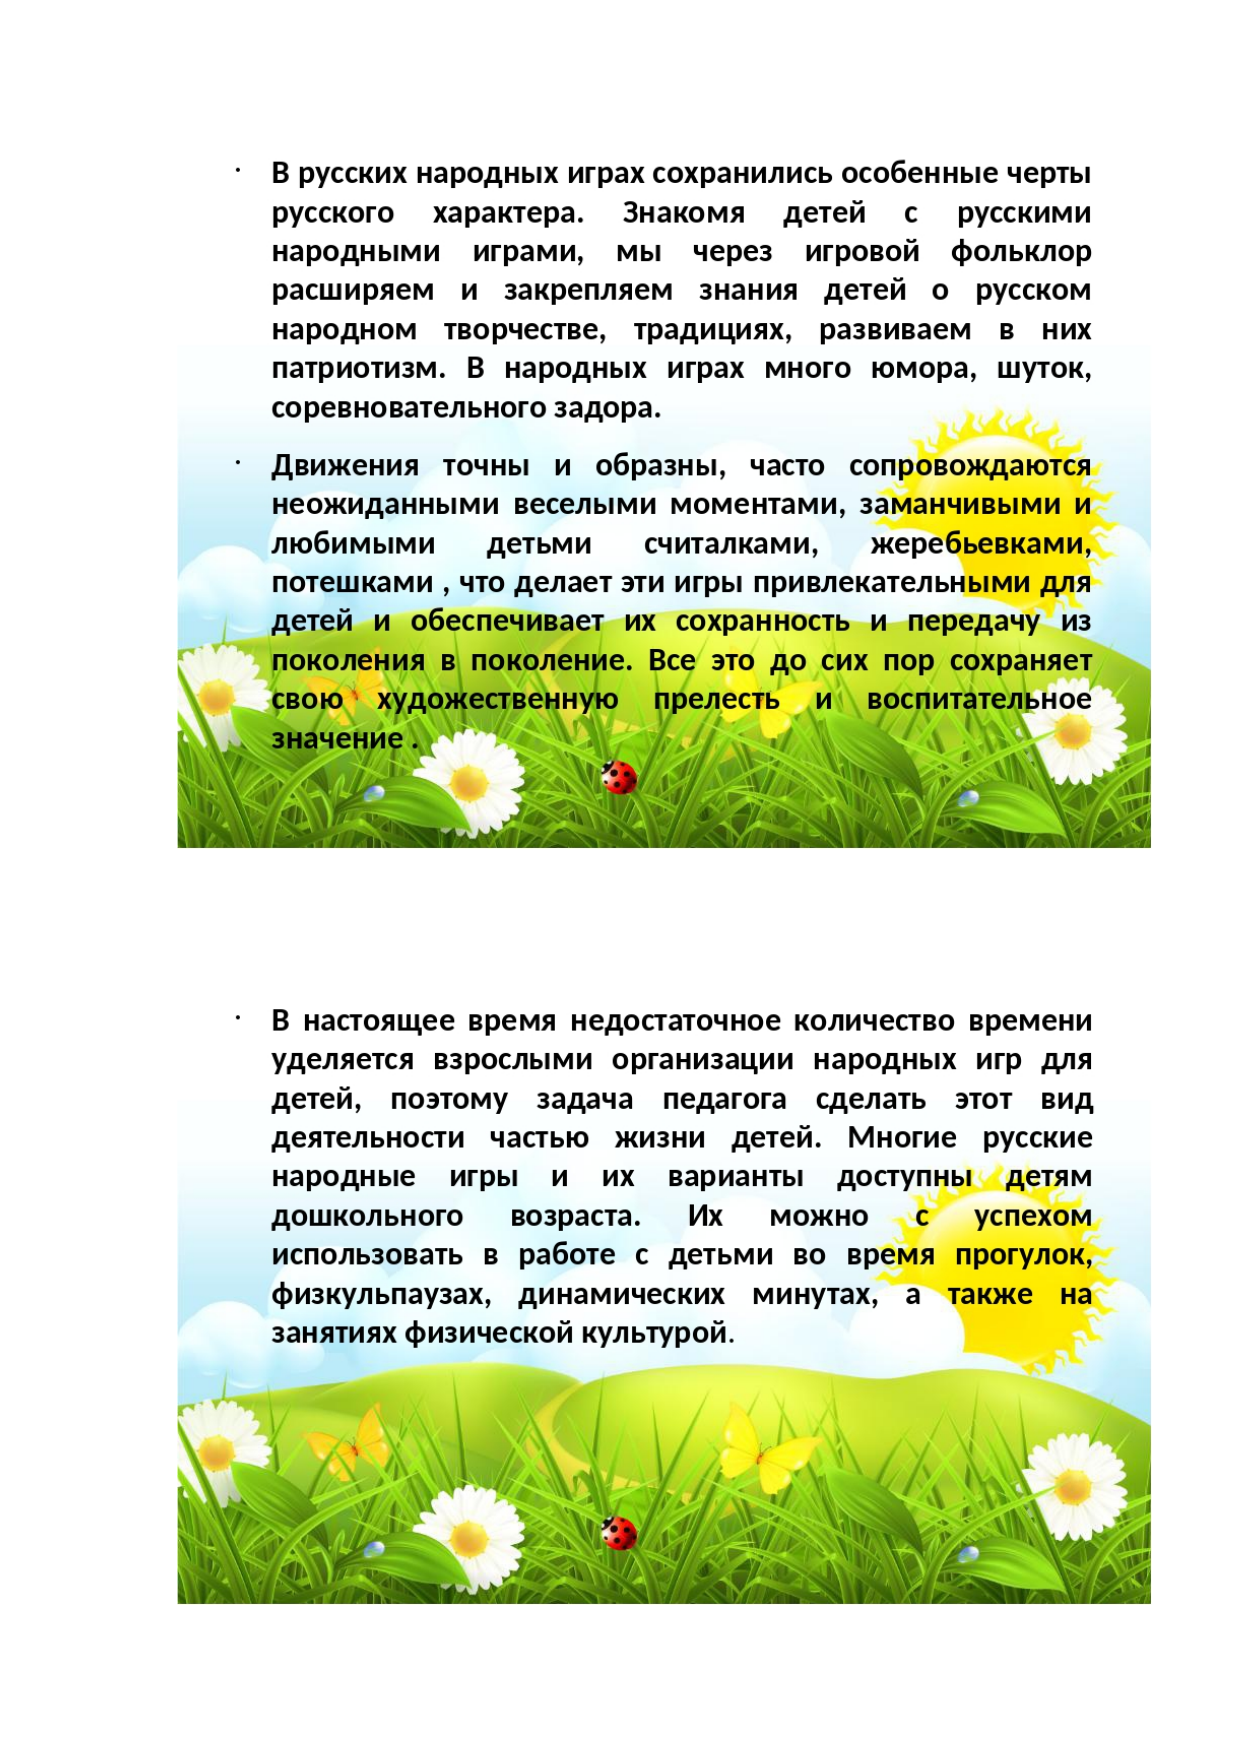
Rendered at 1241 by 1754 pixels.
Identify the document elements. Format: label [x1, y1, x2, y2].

picture [177, 873, 1152, 1605]
picture [177, 118, 1152, 849]
